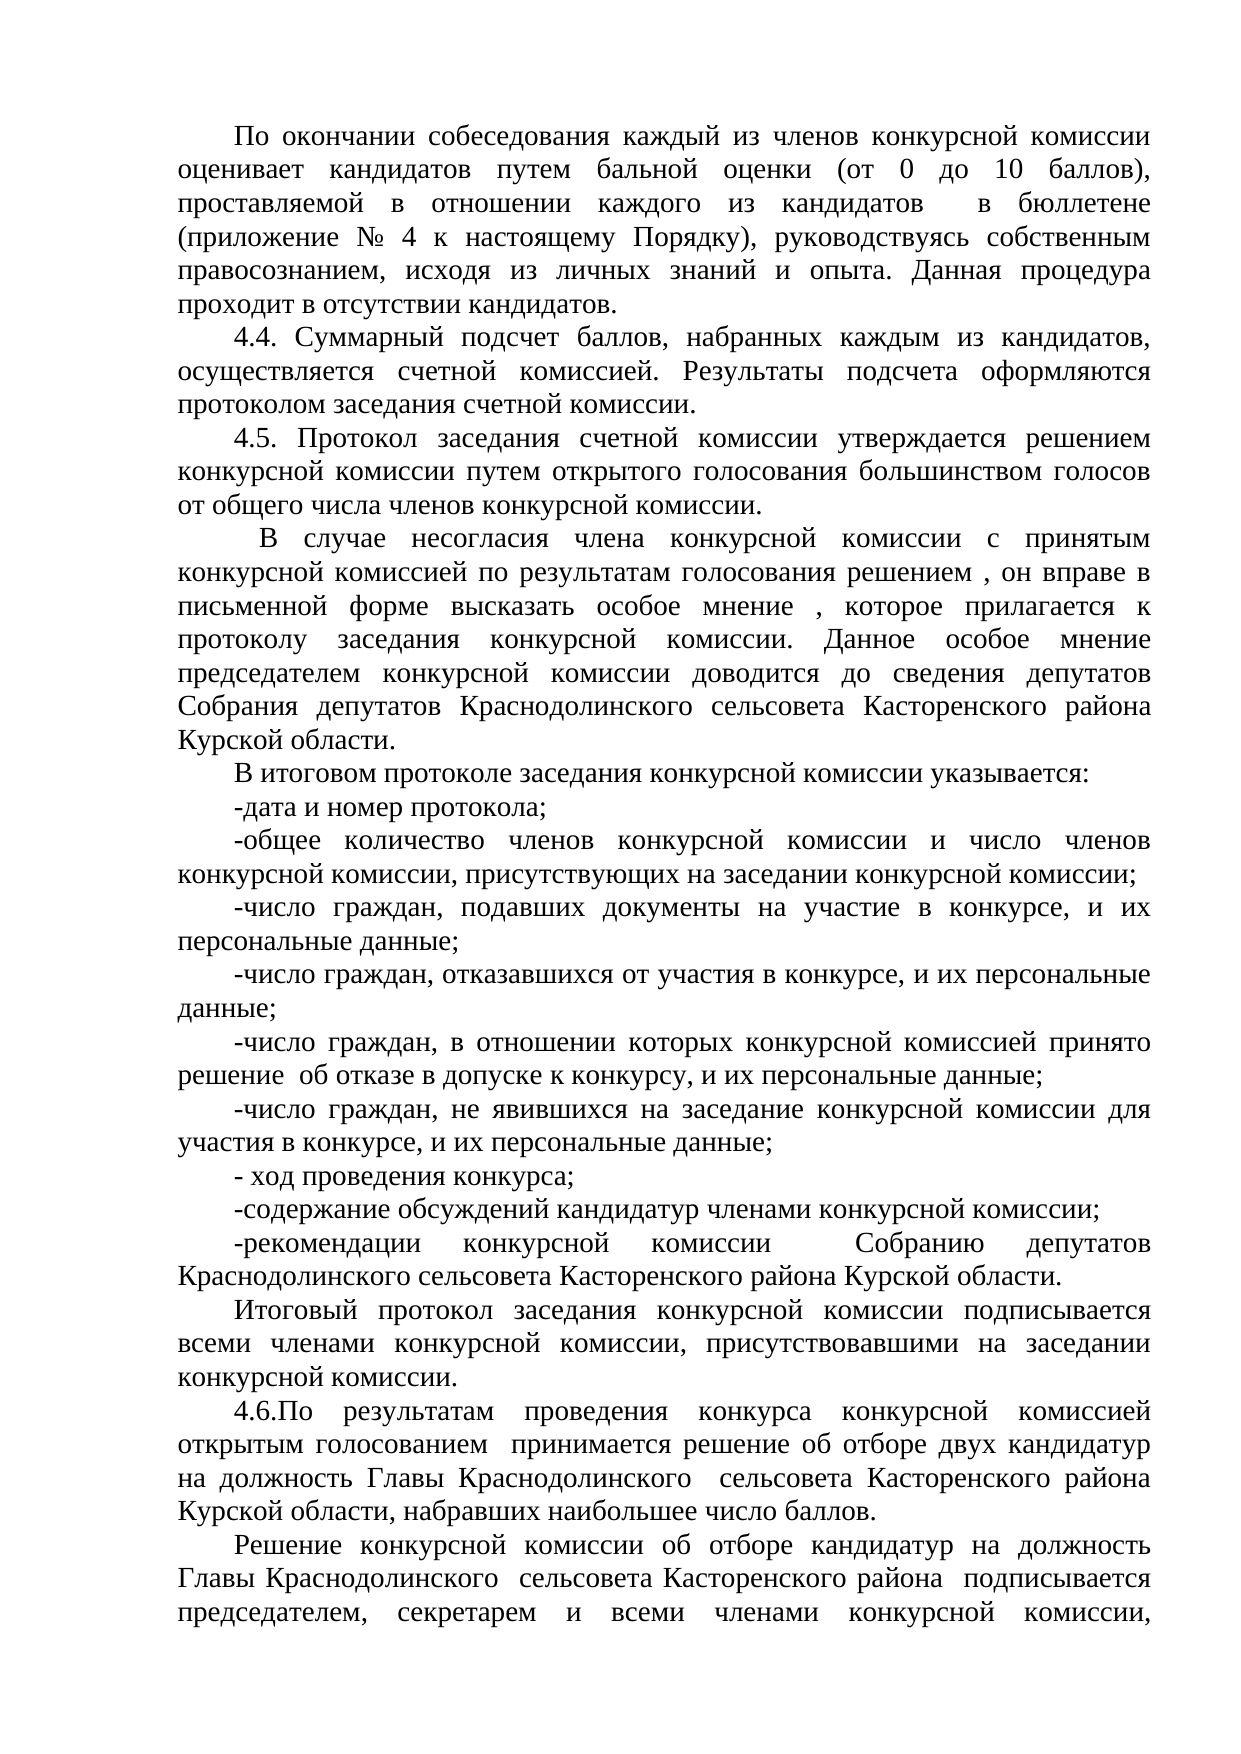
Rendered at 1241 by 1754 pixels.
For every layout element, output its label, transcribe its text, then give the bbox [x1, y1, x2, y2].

text -содержание обсуждений кандидатур членами конкурсной комиссии; [177, 1191, 1152, 1225]
text -рекомендации конкурсной комиссии Собранию депутатов Краснодолинского сельсовета Касторенского района Курской области. [177, 1225, 1152, 1292]
text 4.4. Суммарный подсчет баллов, набранных каждым из кандидатов, осуществляется счетной комиссией. Результаты подсчета оформляются протоколом заседания счетной комиссии. [177, 319, 1152, 420]
text В случае несогласия члена конкурсной комиссии с принятым конкурсной комиссией по результатам голосования решением , он вправе в письменной форме высказать особое мнение , которое прилагается к протоколу заседания конкурсной комиссии. Данное особое мнение председателем конкурсной комиссии доводится до сведения депутатов Собрания депутатов Краснодолинского сельсовета Касторенского района Курской области. [177, 521, 1152, 755]
text В итоговом протоколе заседания конкурсной комиссии указывается: [177, 755, 1152, 789]
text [177, 1527, 1152, 1627]
text По окончании собеседования каждый из членов конкурсной комиссии оценивает кандидатов путем бальной оценки (от 0 до 10 баллов), проставляемой в отношении каждого из кандидатов в бюллетене (приложение № 4 к настоящему Порядку), руководствуясь собственным правосознанием, исходя из личных знаний и опыта. Данная процедура проходит в отсутствии кандидатов. [177, 118, 1152, 319]
text -число граждан, отказавшихся от участия в конкурсе, и их персональные данные; [177, 957, 1152, 1024]
text 4.6.По результатам проведения конкурса конкурсной комиссией открытым голосованием принимается решение об отборе двух кандидатур на должность Главы Краснодолинского сельсовета Касторенского района Курской области, набравших наибольшее число баллов. [177, 1393, 1152, 1527]
text -дата и номер протокола; [177, 789, 1152, 822]
text 4.5. Протокол заседания счетной комиссии утверждается решением конкурсной комиссии путем открытого голосования большинством голосов от общего числа членов конкурсной комиссии. [177, 420, 1152, 521]
text -число граждан, в отношении которых конкурсной комиссией принято решение об отказе в допуске к конкурсу, и их персональные данные; [177, 1024, 1152, 1091]
text -число граждан, подавших документы на участие в конкурсе, и их персональные данные; [177, 889, 1152, 957]
text -число граждан, не явившихся на заседание конкурсной комиссии для участия в конкурсе, и их персональные данные; [177, 1091, 1152, 1158]
text Итоговый протокол заседания конкурсной комиссии подписывается всеми членами конкурсной комиссии, присутствовавшими на заседании конкурсной комиссии. [177, 1292, 1152, 1393]
text -общее количество членов конкурсной комиссии и число членов конкурсной комиссии, присутствующих на заседании конкурсной комиссии; [177, 822, 1152, 889]
text - ход проведения конкурса; [177, 1158, 1152, 1191]
